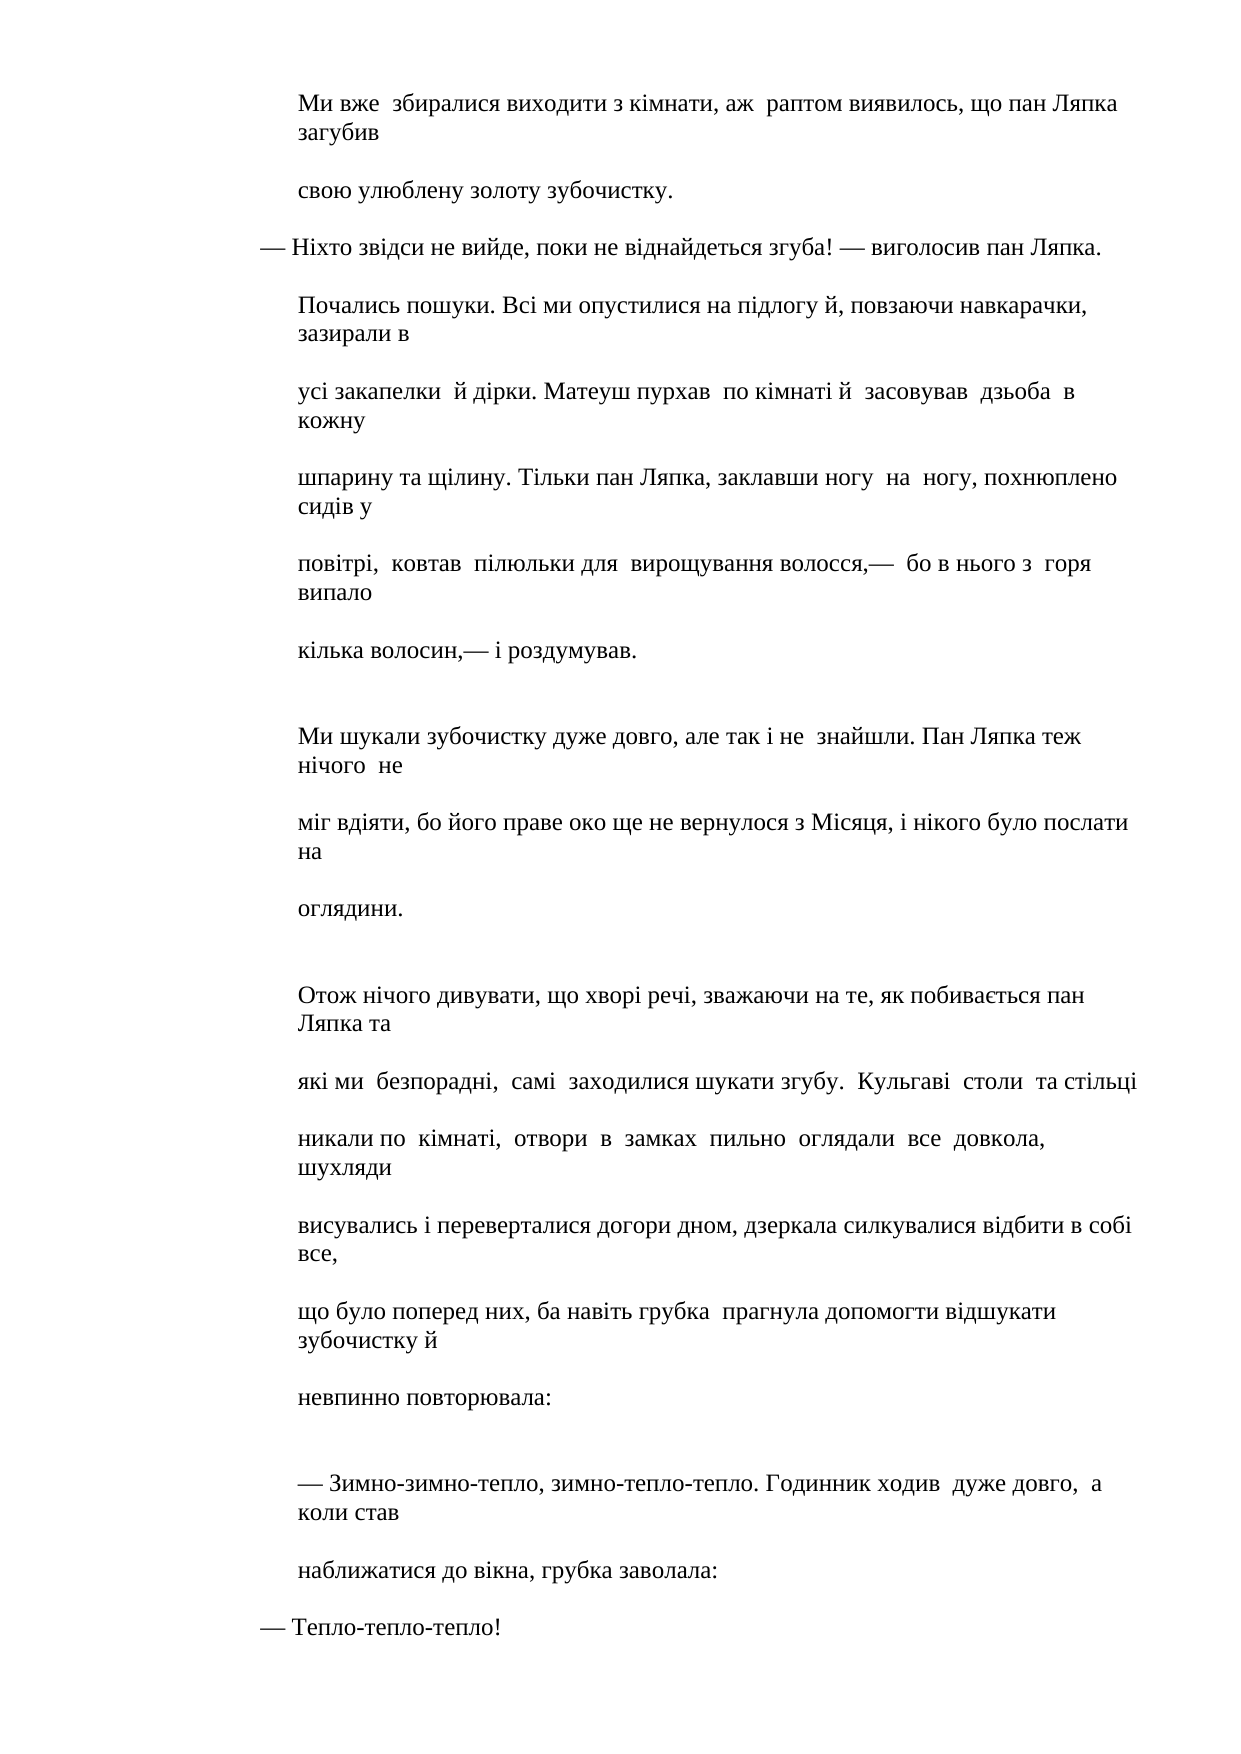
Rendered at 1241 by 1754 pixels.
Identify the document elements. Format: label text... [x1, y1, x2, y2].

text — Тепло-тепло-тепло! [260, 1612, 1152, 1641]
text висувались і переверталися догори дном, дзеркала силкувалися відбити в собі все, [298, 1210, 1152, 1267]
text Почались пошуки. Всі ми опустилися на підлогу й, повзаючи навкарачки, зазирали в [298, 290, 1152, 347]
text які ми безпорадні, самі заходилися шукати згубу. Кульгаві столи та стільці [298, 1066, 1152, 1095]
text невпинно повторювала: [298, 1382, 1152, 1411]
text — Ніхто звідси не вийде, поки не віднайдеться згуба! — виголосив пан Ляпка. [260, 232, 1152, 261]
text усі закапелки й дірки. Матеуш пурхав по кімнаті й засовував дзьоба в кожну [298, 376, 1152, 433]
text оглядини. [298, 893, 1152, 922]
text Ми вже збиралися виходити з кімнати, аж раптом виявилось, що пан Ляпка загубив [298, 88, 1152, 146]
text міг вдіяти, бо його праве око ще не вернулося з Місяця, і нікого було послати на [298, 807, 1152, 865]
text кілька волосин,— і роздумував. [298, 635, 1152, 663]
text наближатися до вікна, грубка заволала: [298, 1555, 1152, 1583]
text никали по кімнаті, отвори в замках пильно оглядали все довкола, шухляди [298, 1123, 1152, 1181]
text Отож нічого дивувати, що хворі речі, зважаючи на те, як побивається пан Ляпка та [298, 980, 1152, 1037]
text Ми шукали зубочистку дуже довго, але так і не знайшли. Пан Ляпка теж нічого не [298, 721, 1152, 778]
text свою улюблену золоту зубочистку. [298, 175, 1152, 203]
text шпарину та щілину. Тільки пан Ляпка, заклавши ногу на ногу, похнюплено сидів у [298, 462, 1152, 520]
text — Зимно-зимно-тепло, зимно-тепло-тепло. Годинник ходив дуже довго, а коли став [298, 1468, 1152, 1526]
text що було поперед них, ба навіть грубка прагнула допомогти відшукати зубочистку й [298, 1296, 1152, 1353]
text повітрі, ковтав пілюльки для вирощування волосся,— бо в нього з горя випало [298, 548, 1152, 606]
